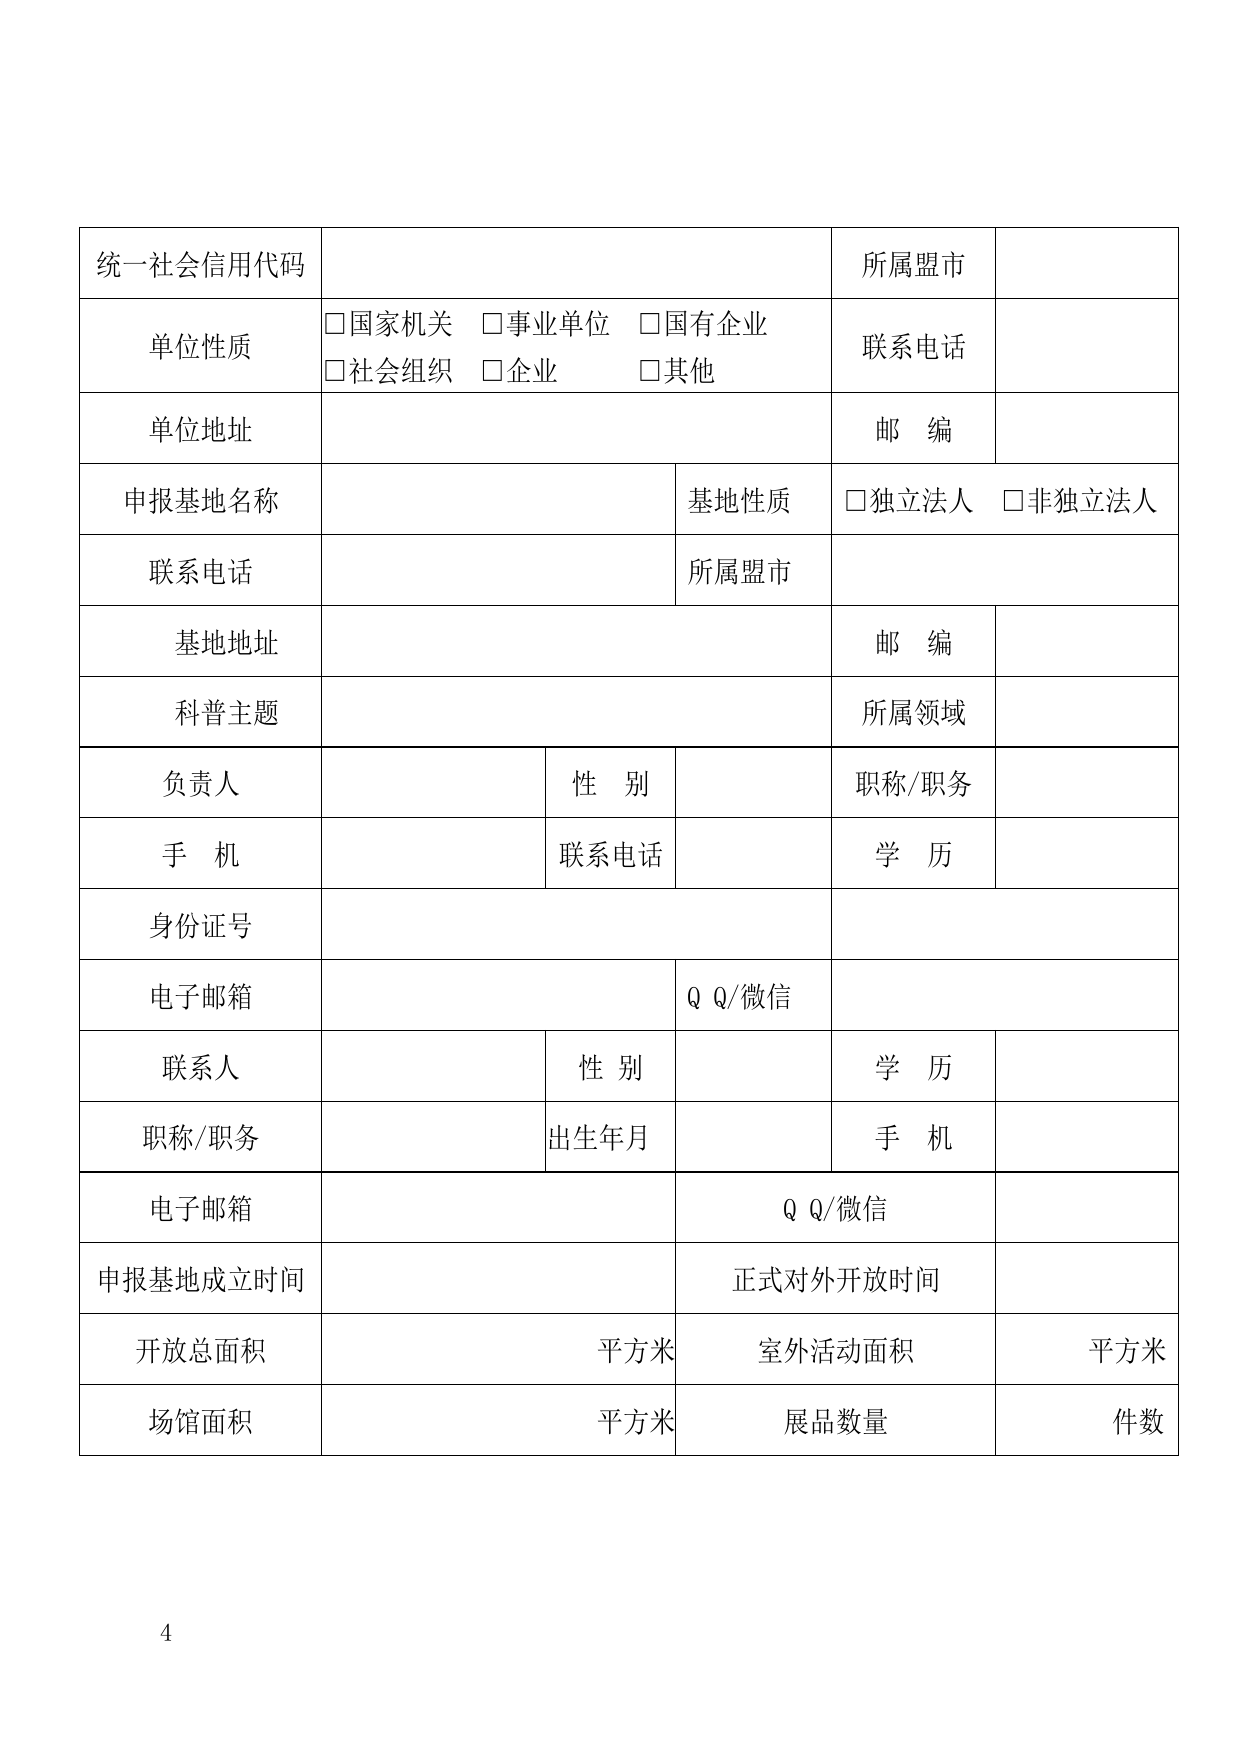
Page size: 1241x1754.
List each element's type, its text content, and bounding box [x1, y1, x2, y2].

table_cell 单位性质 [80, 299, 321, 392]
table_cell [996, 1173, 1178, 1242]
table_cell 负责人 [80, 748, 321, 817]
table_cell 正式对外开放时间 [676, 1243, 995, 1313]
table_cell 平方米 [996, 1314, 1178, 1384]
table_cell Q Q/微信 [676, 960, 831, 1030]
table_cell 展品数量 [676, 1385, 995, 1455]
table_cell [996, 818, 1178, 888]
table_cell 申报基地名称 [80, 464, 321, 534]
table_cell [322, 1173, 675, 1242]
table_cell [322, 1243, 675, 1313]
table_cell 联系电话 [80, 535, 321, 605]
table_cell 学 历 [832, 1031, 995, 1101]
table_cell 性 别 [546, 1031, 675, 1101]
table_cell [996, 748, 1178, 817]
table_cell 邮 编 [832, 606, 995, 676]
table_cell □国家机关 □事业单位 □国有企业 □社会组织 □企业 □其他 [322, 299, 831, 392]
table_cell [676, 1031, 831, 1101]
table_cell 联系人 [80, 1031, 321, 1101]
table_cell 电子邮箱 [80, 960, 321, 1030]
table_cell [322, 1031, 545, 1101]
table_cell 所属盟市 [832, 228, 995, 297]
table_cell [676, 1102, 831, 1171]
table_cell [322, 960, 675, 1030]
table_cell [832, 960, 1178, 1030]
table_cell 手 机 [80, 818, 321, 888]
table_cell 所属领域 [832, 677, 995, 746]
table_cell 性 别 [546, 748, 675, 817]
table_cell [996, 1102, 1178, 1171]
table_cell 所属盟市 [676, 535, 831, 605]
table_cell □独立法人 □非独立法人 [832, 464, 1178, 534]
table_cell 场馆面积 [80, 1385, 321, 1455]
table_cell [832, 889, 1178, 959]
table_cell 邮 编 [832, 393, 995, 463]
table_cell 单位地址 [80, 393, 321, 463]
table_cell [996, 1243, 1178, 1313]
table_cell 联系电话 [546, 818, 675, 888]
table_cell 科普主题 [80, 677, 321, 746]
table_cell 出生年月 [546, 1102, 675, 1171]
table_cell 手 机 [832, 1102, 995, 1171]
table_cell 室外活动面积 [676, 1314, 995, 1384]
table_cell [322, 464, 675, 534]
table_cell 身份证号 [80, 889, 321, 959]
table_cell 职称/职务 [80, 1102, 321, 1171]
table_cell [322, 606, 831, 676]
table_cell 开放总面积 [80, 1314, 321, 1384]
table_cell [996, 606, 1178, 676]
table_cell [832, 535, 1178, 605]
table_cell 件数 [996, 1385, 1178, 1455]
table_cell [996, 228, 1178, 297]
table_cell [322, 228, 831, 297]
table_cell [676, 818, 831, 888]
table_cell 平方米 [322, 1385, 675, 1455]
table_cell [676, 748, 831, 817]
table_cell [322, 1102, 545, 1171]
table_cell 职称/职务 [832, 748, 995, 817]
table_cell [322, 535, 675, 605]
table_cell [996, 677, 1178, 746]
table_cell 统一社会信用代码 [80, 228, 321, 297]
table_cell 电子邮箱 [80, 1173, 321, 1242]
table_cell 学 历 [832, 818, 995, 888]
table_cell Q Q/微信 [676, 1173, 995, 1242]
table_cell 基地地址 [80, 606, 321, 676]
table_cell 基地性质 [676, 464, 831, 534]
table_cell [996, 393, 1178, 463]
table_cell [322, 748, 545, 817]
table_cell 申报基地成立时间 [80, 1243, 321, 1313]
table_cell 平方米 [322, 1314, 675, 1384]
table_cell [322, 818, 545, 888]
table_cell [322, 889, 831, 959]
table_cell [996, 299, 1178, 392]
table_cell 联系电话 [832, 299, 995, 392]
table_cell [322, 677, 831, 746]
table_cell [322, 393, 831, 463]
table_cell [996, 1031, 1178, 1101]
